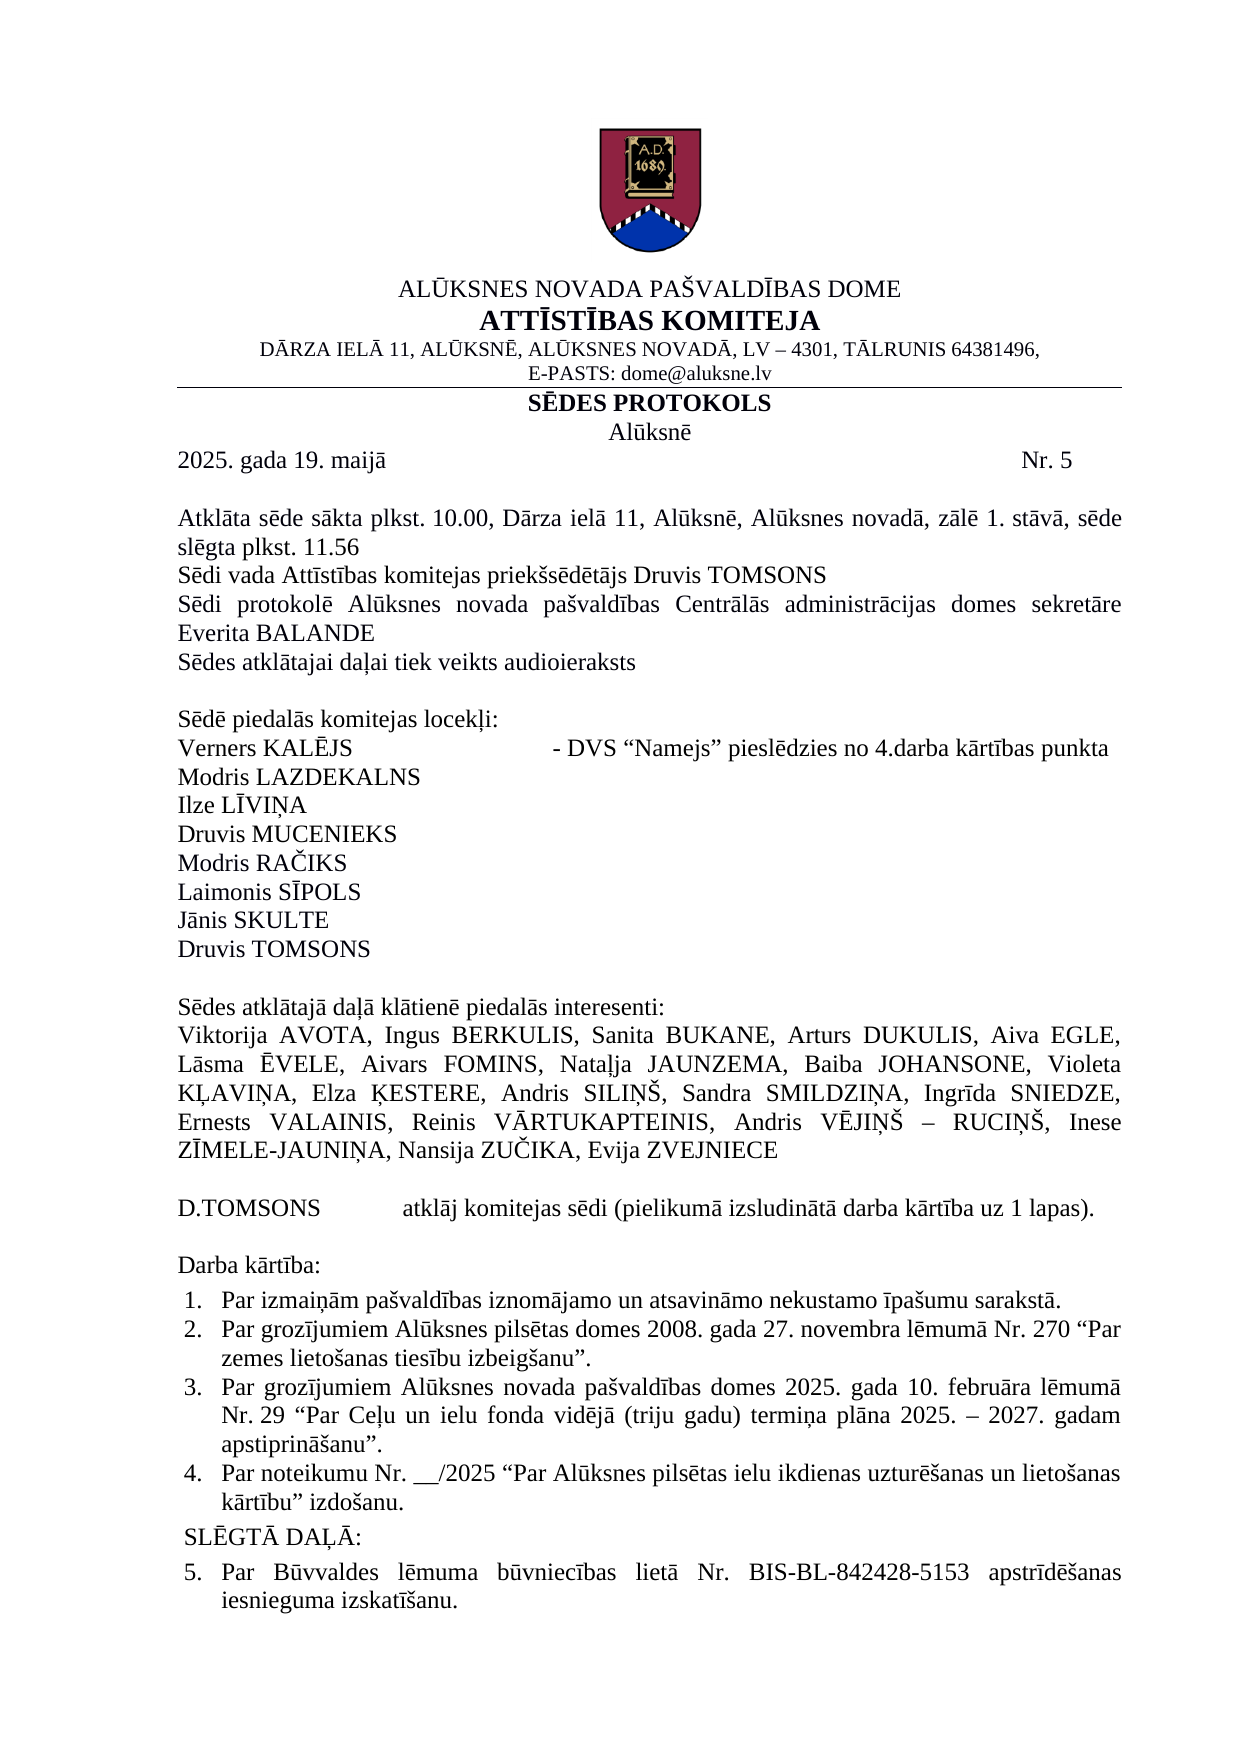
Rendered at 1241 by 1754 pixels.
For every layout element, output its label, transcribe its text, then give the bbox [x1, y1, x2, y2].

text Darba kārtība: [177, 1250, 1122, 1279]
text SĒDES PROTOKOLS [177, 388, 1122, 417]
picture [591, 118, 709, 262]
text Sēdi vada Attīstības komitejas priekšsēdētājs Druvis TOMSONS [177, 560, 1122, 589]
text Sēdē piedalās komitejas locekļi: [177, 704, 1122, 733]
text Ilze LĪVIŅA [177, 790, 1122, 819]
text Alūksnē [177, 417, 1122, 445]
text Jānis SKULTE [177, 905, 1122, 934]
text Modris LAZDEKALNS [177, 762, 1122, 790]
text Verners KALĒJS - DVS “Namejs” pieslēdzies no 4.darba kārtības punkta [177, 733, 1122, 762]
text 2025. gada 19. maijā Nr. 5 [177, 445, 1122, 474]
list Par noteikumu Nr. __/2025 “Par Alūksnes pilsētas ielu ikdienas uzturēšanas un lietošanas kārtību” izdošanu. [183, 1458, 1122, 1515]
text Sēdes atklātajā daļā klātienē piedalās interesenti: [177, 992, 1122, 1020]
list Par grozījumiem Alūksnes novada pašvaldības domes 2025. gada 10. februāra lēmumā Nr. 29 “Par Ceļu un ielu fonda vidējā (triju gadu) termiņa plāna 2025. – 2027. gadam apstiprināšanu”. [183, 1372, 1122, 1458]
text ATTĪSTĪBAS KOMITEJA [177, 303, 1122, 337]
list Par izmaiņām pašvaldības iznomājamo un atsavināmo nekustamo īpašumu sarakstā. [183, 1285, 1122, 1314]
text Druvis MUCENIEKS [177, 819, 1122, 848]
text Laimonis SĪPOLS [177, 877, 1122, 905]
text E-PASTS: dome@aluksne.lv [177, 361, 1122, 387]
text Sēdi protokolē Alūksnes novada pašvaldības Centrālās administrācijas domes sekretāre Everita BALANDE [177, 589, 1122, 647]
text Druvis TOMSONS [177, 934, 1122, 963]
text SLĒGTĀ DAĻĀ: [183, 1522, 1122, 1550]
text Sēdes atklātajai daļai tiek veikts audioieraksts [177, 647, 1122, 675]
text Atklāta sēde sākta plkst. 10.00, Dārza ielā 11, Alūksnē, Alūksnes novadā, zālē 1. stāvā, sēde slēgta plkst. 11.56 [177, 503, 1122, 560]
list Par grozījumiem Alūksnes pilsētas domes 2008. gada 27. novembra lēmumā Nr. 270 “Par zemes lietošanas tiesību izbeigšanu”. [183, 1314, 1122, 1372]
text D.TOMSONS atklāj komitejas sēdi (pielikumā izsludinātā darba kārtība uz 1 lapas). [177, 1193, 1122, 1222]
text Viktorija AVOTA, Ingus BERKULIS, Sanita BUKANE, Arturs DUKULIS, Aiva EGLE, Lāsma ĒVELE, Aivars FOMINS, Nataļja JAUNZEMA, Baiba JOHANSONE, Violeta KĻAVIŅA, Elza ĶESTERE, Andris SILIŅŠ, Sandra SMILDZIŅA, Ingrīda SNIEDZE, Ernests VALAINIS, Reinis VĀRTUKAPTEINIS, Andris VĒJIŅŠ – RUCIŅŠ, Inese ZĪMELE-JAUNIŅA, Nansija ZUČIKA, Evija ZVEJNIECE [177, 1020, 1122, 1164]
list Par Būvvaldes lēmuma būvniecības lietā Nr. BIS-BL-842428-5153 apstrīdēšanas iesnieguma izskatīšanu. [183, 1557, 1122, 1614]
text ALŪKSNES NOVADA PAŠVALDĪBAS DOME [177, 274, 1122, 303]
text DĀRZA IELĀ 11, ALŪKSNĒ, ALŪKSNES NOVADĀ, LV – 4301, TĀLRUNIS 64381496, [177, 337, 1122, 361]
text Modris RAČIKS [177, 848, 1122, 877]
